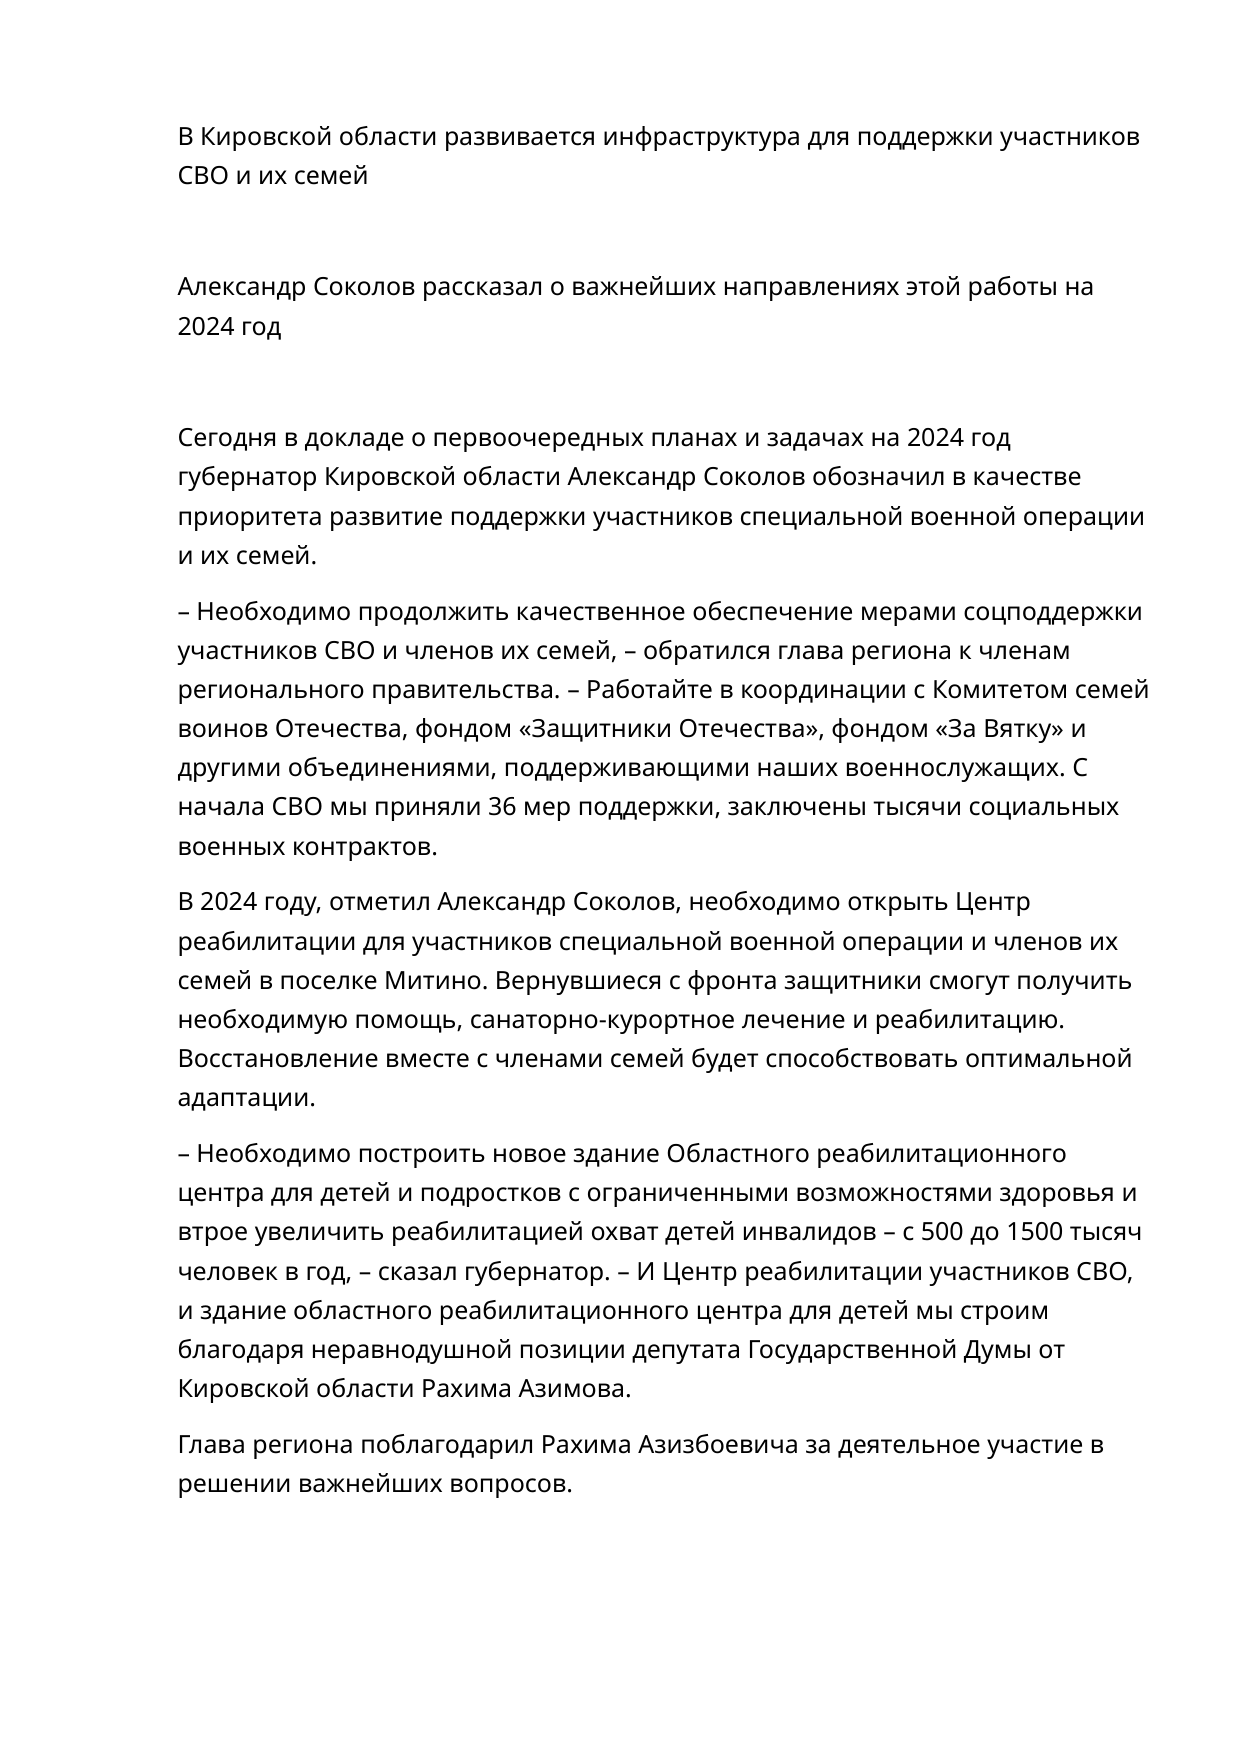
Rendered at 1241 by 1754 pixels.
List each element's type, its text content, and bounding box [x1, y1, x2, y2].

text Глава региона поблагодарил Рахима Азизбоевича за деятельное участие в решении важнейших вопросов. [177, 1426, 1152, 1500]
text Сегодня в докладе о первоочередных планах и задачах на 2024 год губернатор Кировской области Александр Соколов обозначил в качестве приоритета развитие поддержки участников специальной военной операции и их семей. [177, 420, 1152, 571]
text В Кировской области развивается инфраструктура для поддержки участников СВО и их семей [177, 118, 1152, 191]
text – Необходимо продолжить качественное обеспечение мерами соцподдержки участников СВО и членов их семей, – обратился глава региона к членам регионального правительства. – Работайте в координации с Комитетом семей воинов Отечества, фондом «Защитники Отечества», фондом «За Вятку» и другими объединениями, поддерживающими наших военнослужащих. С начала СВО мы приняли 36 мер поддержки, заключены тысячи социальных военных контрактов. [177, 593, 1152, 862]
text В 2024 году, отметил Александр Соколов, необходимо открыть Центр реабилитации для участников специальной военной операции и членов их семей в поселке Митино. Вернувшиеся с фронта защитники смогут получить необходимую помощь, санаторно-курортное лечение и реабилитацию. Восстановление вместе с членами семей будет способствовать оптимальной адаптации. [177, 884, 1152, 1114]
text Александр Соколов рассказал о важнейших направлениях этой работы на 2024 год [177, 269, 1152, 342]
text – Необходимо построить новое здание Областного реабилитационного центра для детей и подростков с ограниченными возможностями здоровья и втрое увеличить реабилитацией охват детей инвалидов – с 500 до 1500 тысяч человек в год, – сказал губернатор. – И Центр реабилитации участников СВО, и здание областного реабилитационного центра для детей мы строим благодаря неравнодушной позиции депутата Государственной Думы от Кировской области Рахима Азимова. [177, 1136, 1152, 1405]
